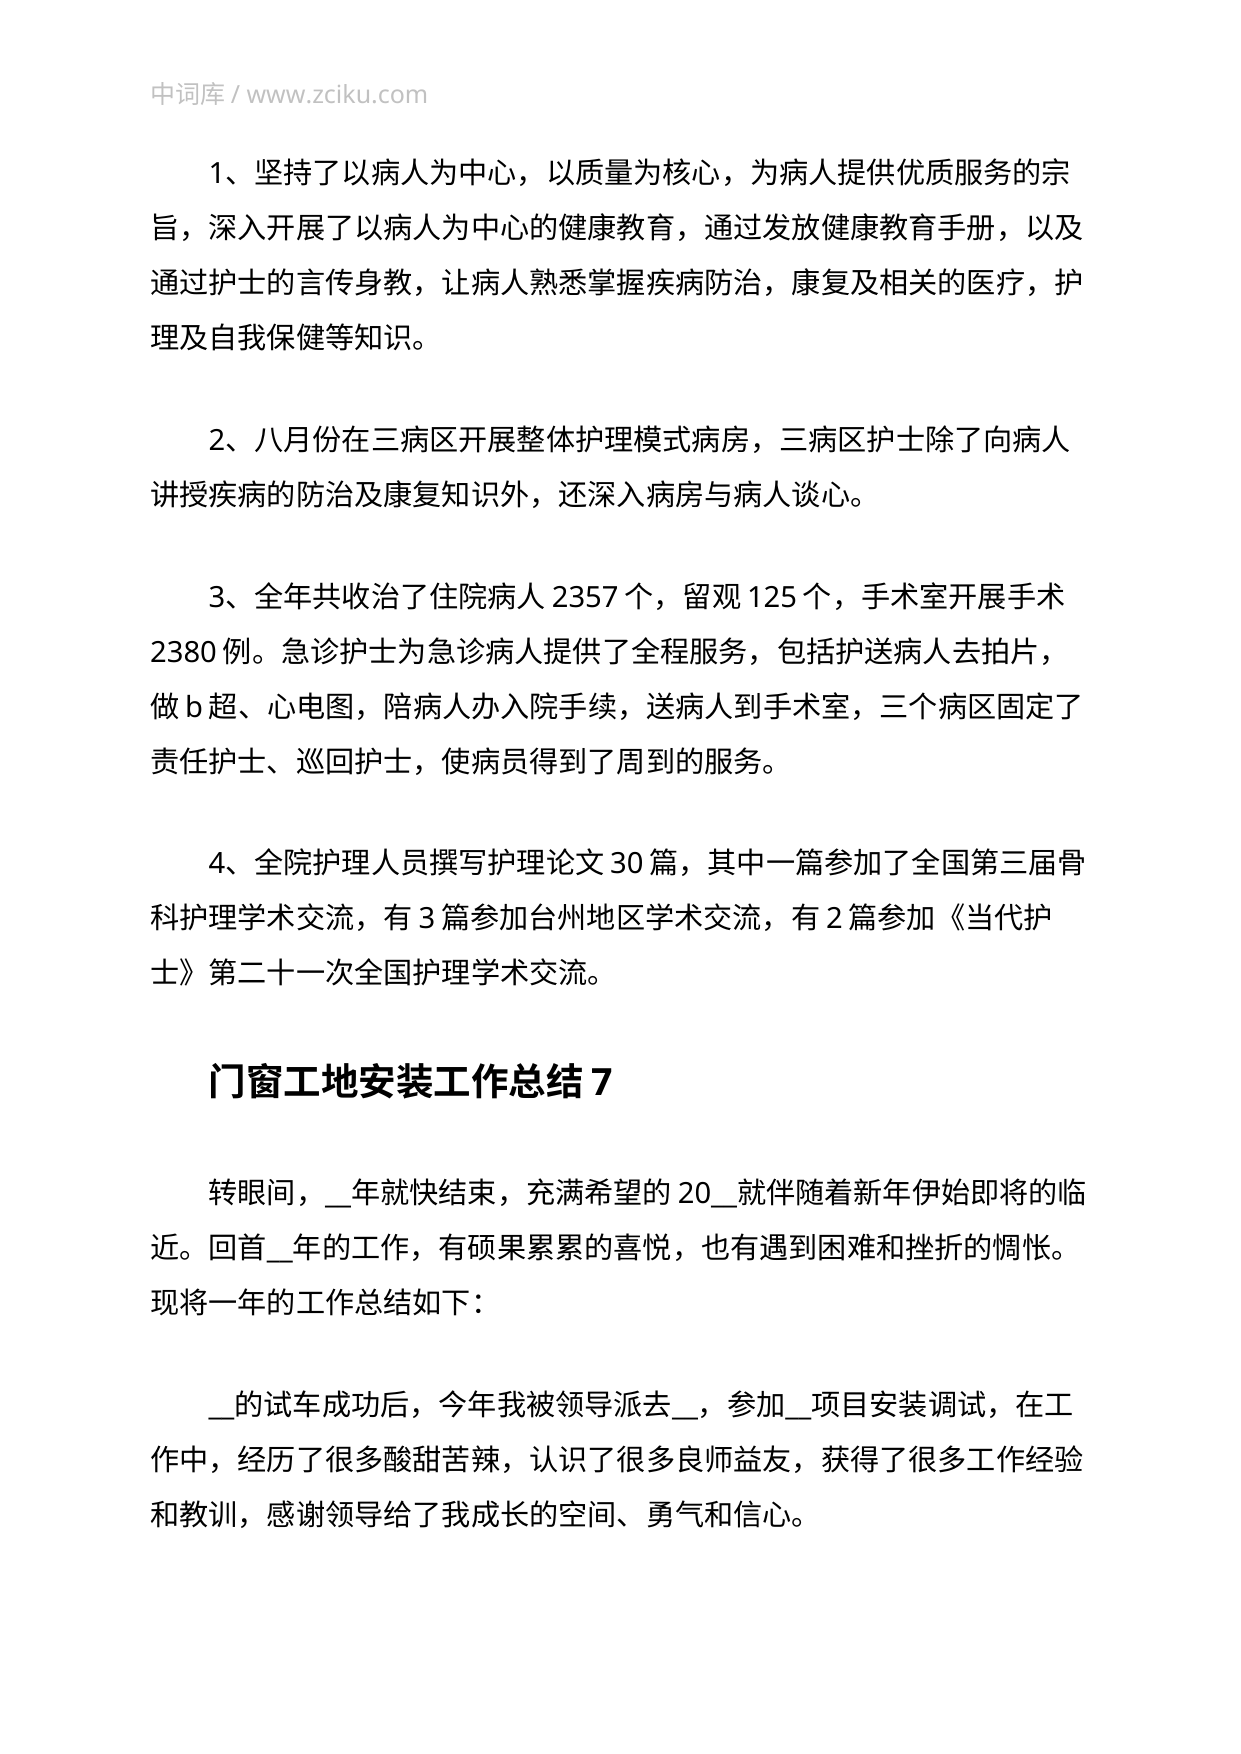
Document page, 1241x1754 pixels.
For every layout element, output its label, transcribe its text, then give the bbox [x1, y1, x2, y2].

text 3、全年共收治了住院病人2357个，留观125个，手术室开展手术2380例。急诊护士为急诊病人提供了全程服务，包括护送病人去拍片，做b超、心电图，陪病人办入院手续，送病人到手术室，三个病区固定了责任护士、巡回护士，使病员得到了周到的服务。 [150, 573, 1090, 781]
text 2、八月份在三病区开展整体护理模式病房，三病区护士除了向病人讲授疾病的防治及康复知识外，还深入病房与病人谈心。 [150, 417, 1090, 514]
text 门窗工地安装工作总结7 [150, 1052, 1090, 1106]
text 4、全院护理人员撰写护理论文30篇，其中一篇参加了全国第三届骨科护理学术交流，有3篇参加台州地区学术交流，有2篇参加《当代护士》第二十一次全国护理学术交流。 [150, 840, 1090, 992]
text 1、坚持了以病人为中心，以质量为核心，为病人提供优质服务的宗旨，深入开展了以病人为中心的健康教育，通过发放健康教育手册，以及通过护士的言传身教，让病人熟悉掌握疾病防治，康复及相关的医疗，护理及自我保健等知识。 [150, 150, 1090, 357]
text 转眼间，__年就快结束，充满希望的20__就伴随着新年伊始即将的临近。回首__年的工作，有硕果累累的喜悦，也有遇到困难和挫折的惆怅。现将一年的工作总结如下： [150, 1169, 1090, 1322]
text __的试车成功后，今年我被领导派去__，参加__项目安装调试，在工作中，经历了很多酸甜苦辣，认识了很多良师益友，获得了很多工作经验和教训，感谢领导给了我成长的空间、勇气和信心。 [150, 1381, 1090, 1533]
